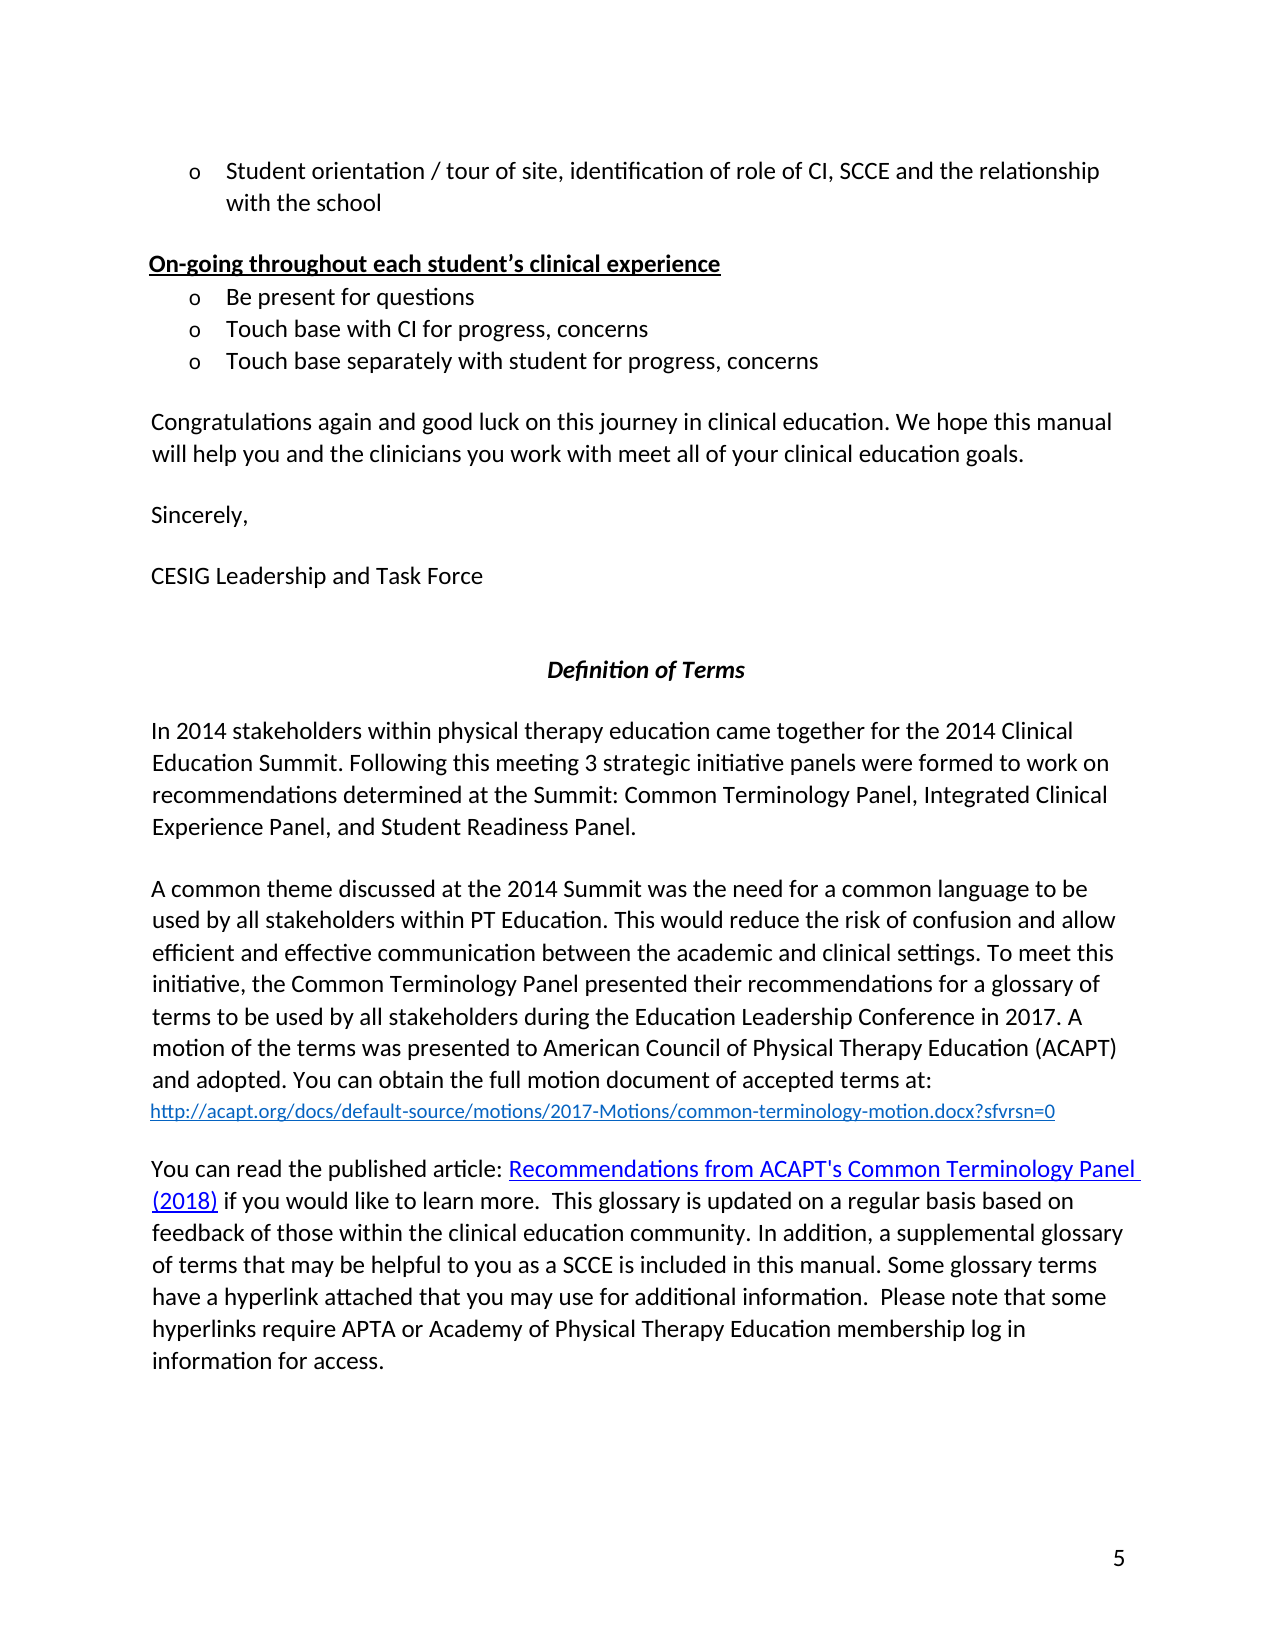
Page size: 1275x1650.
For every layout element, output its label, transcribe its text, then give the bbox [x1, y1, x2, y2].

list Student orientation / tour of site, identification of role of CI, SCCE and the relationship with the school [188, 155, 1141, 217]
subtitle Definition of Terms [151, 654, 1141, 685]
text CESIG Leadership and Task Force [151, 560, 1141, 591]
text A common theme discussed at the 2014 Summit was the need for a common language to be used by all stakeholders within PT Education. This would reduce the risk of confusion and allow efficient and effective communication between the academic and clinical settings. To meet this initiative, the Common Terminology Panel presented their recommendations for a glossary of terms to be used by all stakeholders during the Education Leadership Conference in 2017. A motion of the terms was presented to American Council of Physical Therapy Education (ACAPT) and adopted. You can obtain the full motion document of accepted terms at: [151, 873, 1141, 1095]
text Sincerely, [151, 499, 1141, 530]
list Touch base with CI for progress, concerns [188, 313, 1141, 344]
list Be present for questions [188, 281, 1141, 312]
text In 2014 stakeholders within physical therapy education came together for the 2014 Clinical Education Summit. Following this meeting 3 strategic initiative panels were formed to work on recommendations determined at the Summit: Common Terminology Panel, Integrated Clinical Experience Panel, and Student Readiness Panel. [151, 716, 1141, 842]
text http://acapt.org/docs/default-source/motions/2017-Motions/common-terminology-motion.docx?sfvrsn=0 [150, 1098, 1141, 1123]
list Touch base separately with student for progress, concerns [188, 345, 1141, 376]
subtitle On-going throughout each student’s clinical experience [148, 248, 1141, 279]
text Congratulations again and good luck on this journey in clinical education. We hope this manual will help you and the clinicians you work with meet all of your clinical education goals. [151, 406, 1141, 469]
text You can read the published article: Recommendations from ACAPT's Common Terminology Panel (2018) if you would like to learn more. This glossary is updated on a regular basis based on feedback of those within the clinical education community. In addition, a supplemental glossary of terms that may be helpful to you as a SCCE is included in this manual. Some glossary terms have a hyperlink attached that you may use for additional information. Please note that some hyperlinks require APTA or Academy of Physical Therapy Education membership log in information for access. [151, 1181, 1141, 1376]
